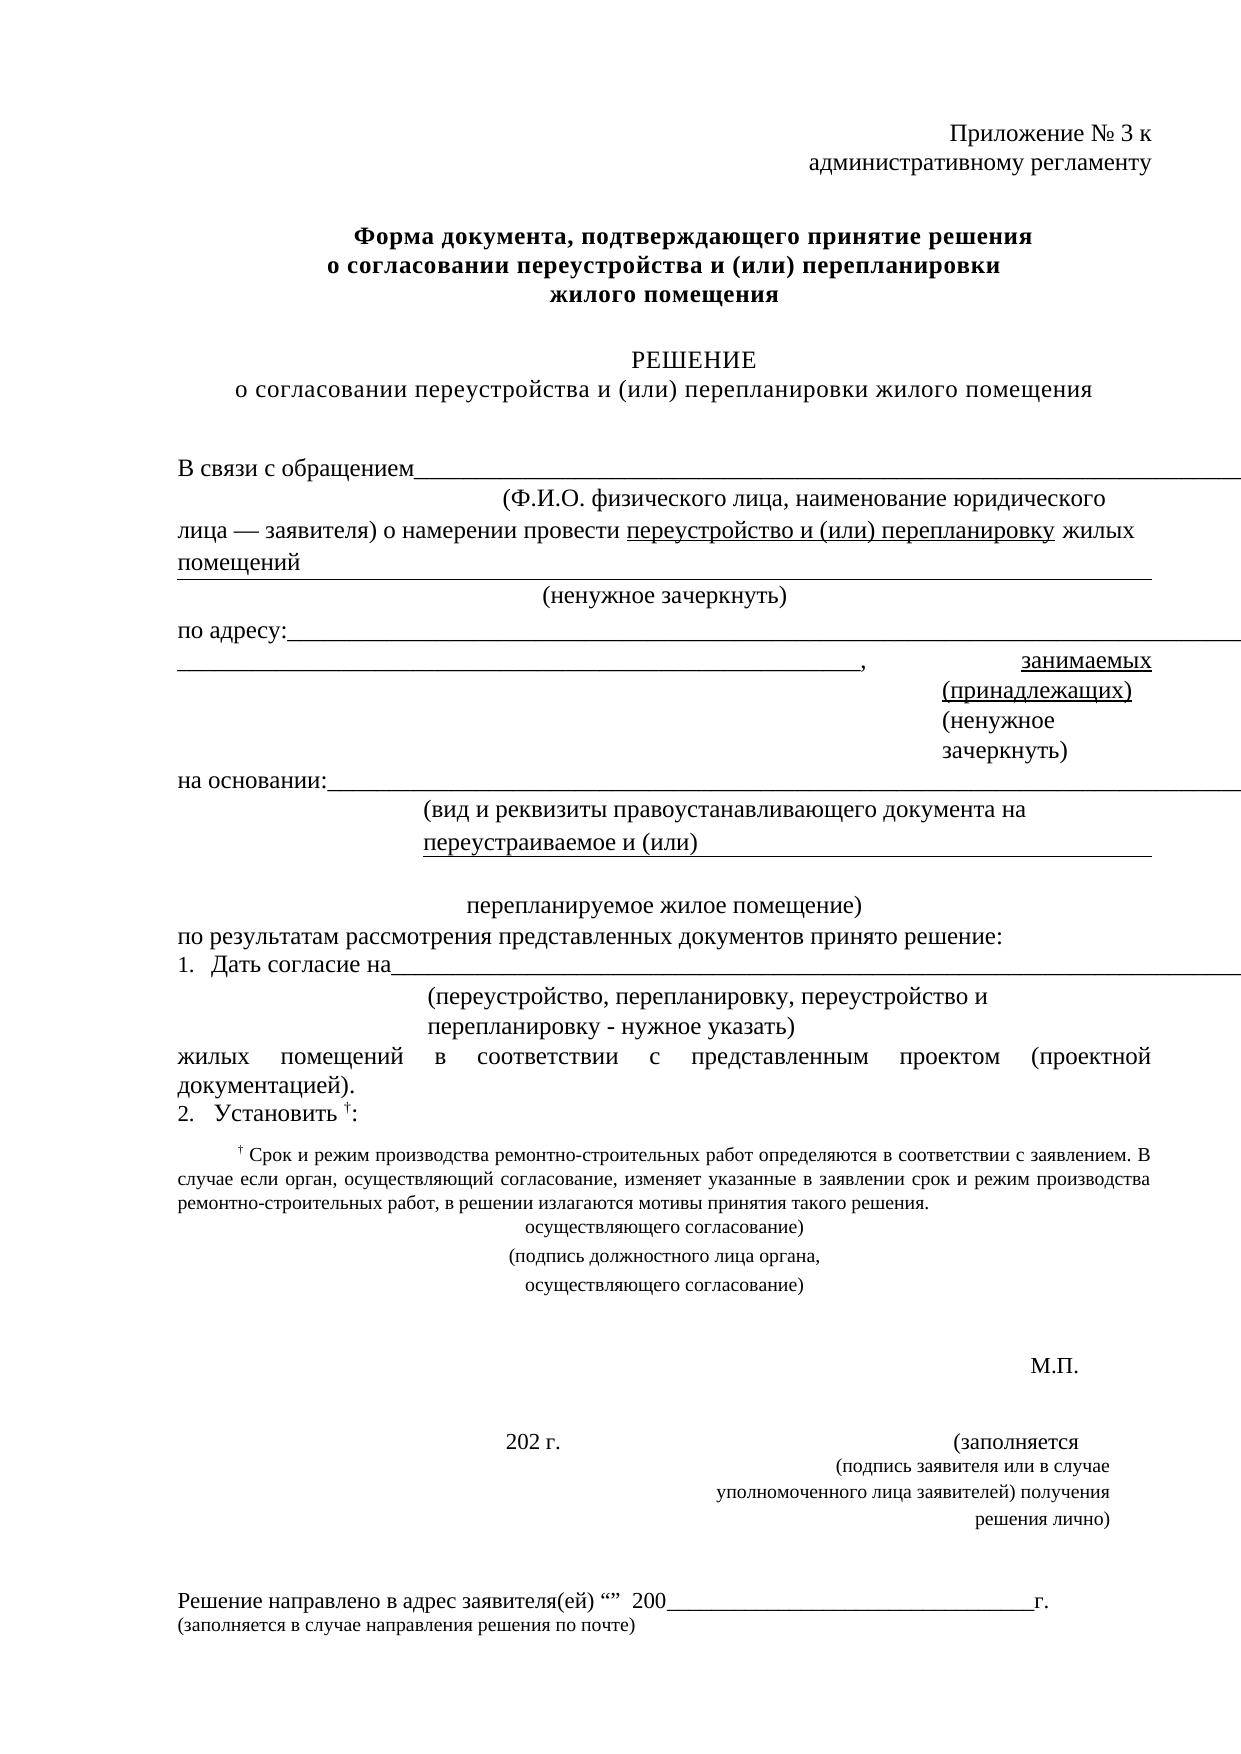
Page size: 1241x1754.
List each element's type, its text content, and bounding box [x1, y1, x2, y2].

text РЕШЕНИЕ о согласовании переустройства и (или) перепланировки жилого помещения [177, 345, 1152, 403]
text (вид и реквизиты правоустанавливающего документа на переустраиваемое и (или) [423, 794, 1152, 856]
text перепланируемое жилое помещение) [177, 891, 1152, 919]
text , занимаемых (принадлежащих) (ненужное зачеркнуть) [177, 645, 1152, 764]
text Форма документа, подтверждающего принятие решения о согласовании переустройства и (или) перепланировки жилого помещения [177, 221, 1152, 308]
text по результатам рассмотрения представленных документов принято решение: [177, 921, 1152, 949]
text (переустройство, перепланировку, переустройство и перепланировку - нужное указать) [427, 981, 1152, 1039]
text В связи с обращением [177, 453, 1152, 481]
text на основании: [177, 766, 1152, 794]
text (Ф.И.О. физического лица, наименование юридического лица — заявителя) о намерении провести переустройство и (или) перепланировку жилых помещений [177, 483, 1152, 576]
text по адресу: [177, 615, 1152, 644]
text Приложение № 3 к административному регламенту [775, 118, 1152, 176]
list Установить : [177, 1098, 1152, 1127]
text (ненужное зачеркнуть) [177, 580, 1152, 609]
text жилых помещений в соответствии с представленным проектом (проектной документацией). [177, 1041, 1152, 1098]
list Дать согласие на [177, 949, 1152, 978]
